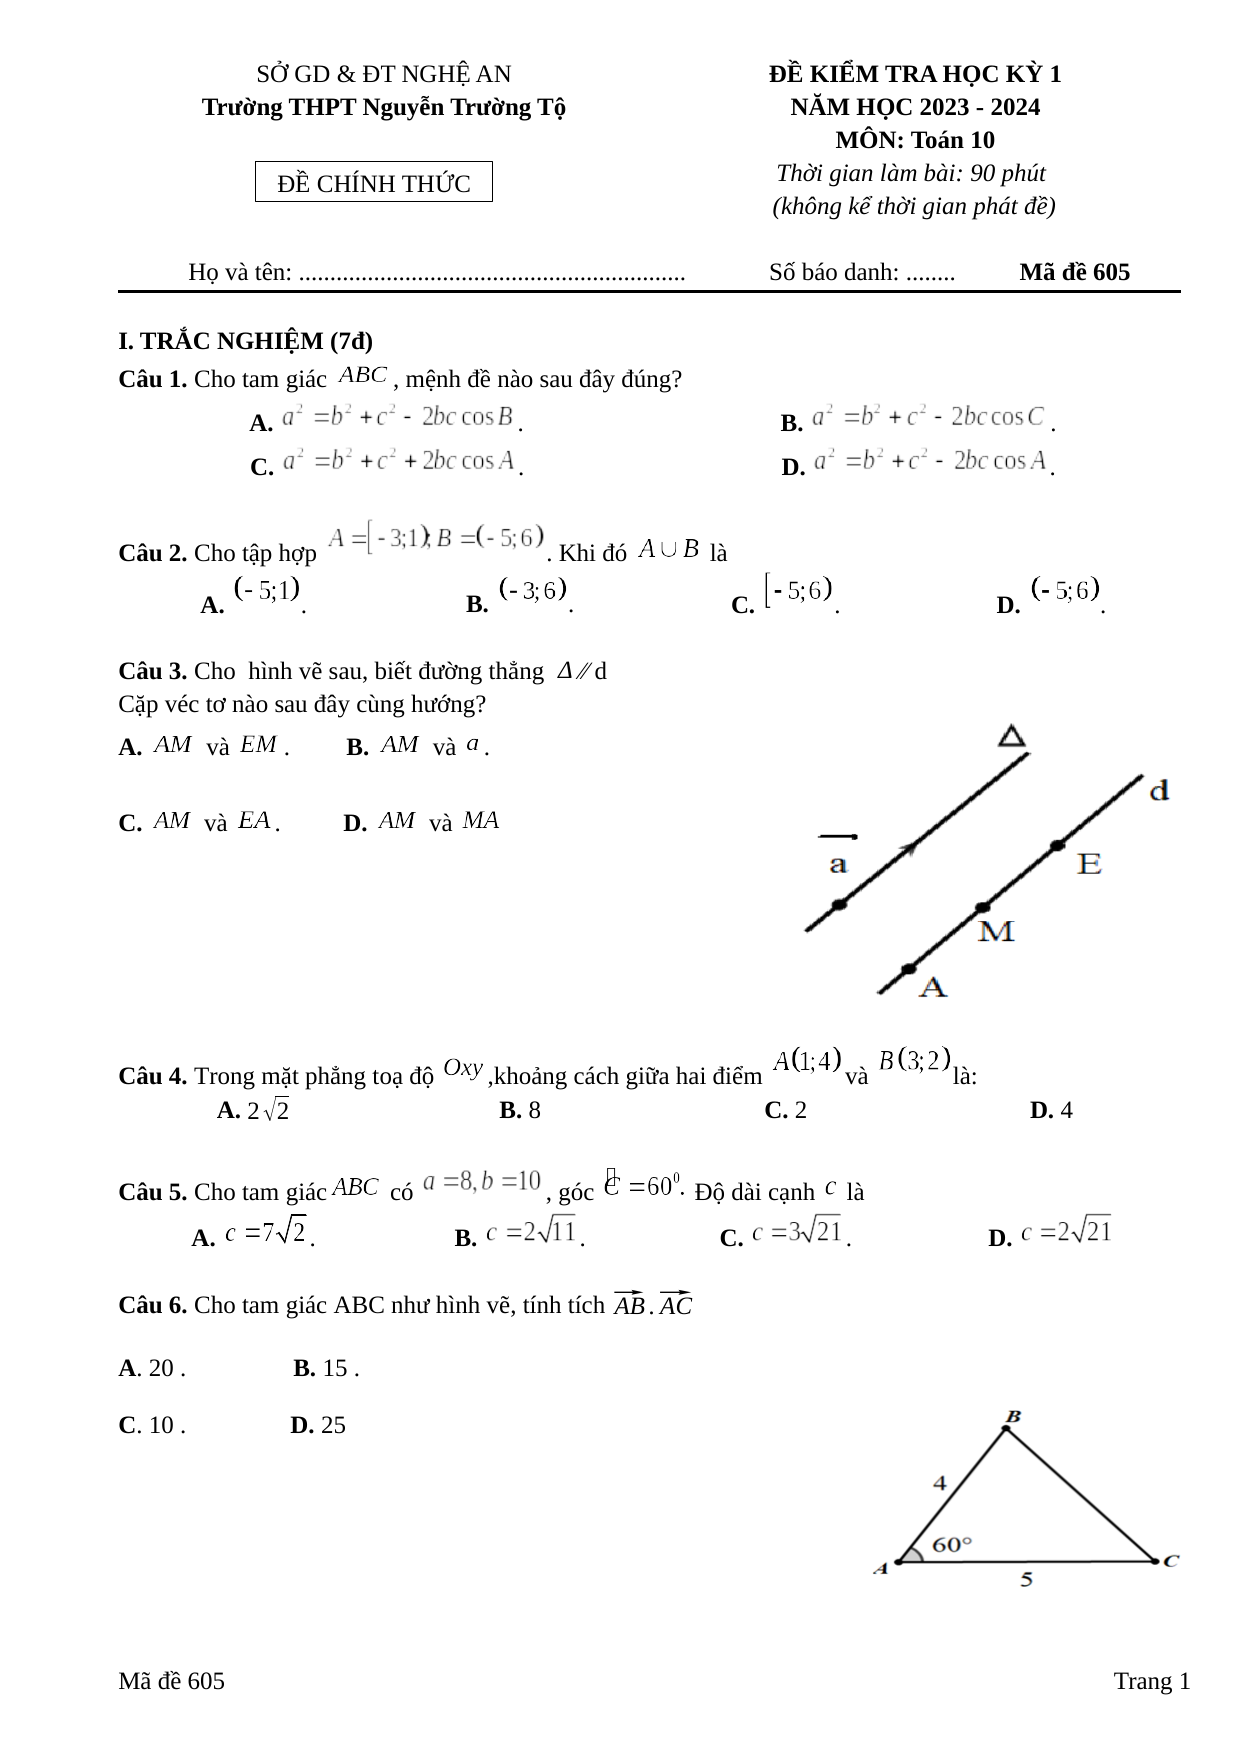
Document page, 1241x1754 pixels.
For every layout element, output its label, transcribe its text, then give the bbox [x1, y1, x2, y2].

text Câu 3. Cho hình vẽ sau, biết đường thẳng ⁄⁄ d [118, 656, 1181, 685]
table_header Mã đề 605 [969, 257, 1181, 290]
text C. và . D. và [118, 798, 1181, 1037]
table_header Số báo danh: ........ [756, 257, 968, 290]
text Câu 5. Cho tam giác có , góc Độ dài cạnh là [118, 1162, 1181, 1206]
text A. 20 . B. 15 . [118, 1353, 1181, 1381]
table_header A. . [118, 571, 384, 623]
text Câu 6. Cho tam giác ABC như hình vẽ, tính tích [118, 1289, 1181, 1320]
table_header SỞ GD & ĐT NGHỆ AN Trường THPT Nguyễn Trường Tộ -------------------- [118, 59, 649, 224]
table_header D. . [915, 571, 1181, 623]
text Câu 1. Cho tam giác , mệnh đề nào sau đây đúng? [118, 359, 1181, 393]
text I. TRẮC NGHIỆM (7đ) [118, 326, 1181, 355]
table_header C. . [650, 1210, 915, 1256]
table_header A. . [118, 1210, 384, 1256]
text Câu 2. Cho tập hợp . Khi đó là [118, 518, 1181, 566]
table_header D. 4 [915, 1095, 1181, 1128]
table_header B. . [384, 1210, 649, 1256]
table_header A. . [118, 397, 649, 441]
table_header C. 2 [650, 1095, 915, 1128]
text A. và . B. và . [118, 722, 1181, 761]
table_header A. [118, 1095, 384, 1128]
table_cell C. . [118, 441, 649, 485]
table_header B. . [384, 571, 649, 623]
table_header D. [915, 1210, 1181, 1256]
text Cặp véc tơ nào sau đây cùng hướng? [118, 689, 1181, 718]
table_header C. . [650, 571, 915, 623]
table_header B. . [650, 397, 1181, 441]
table_header ĐỀ KIỂM TRA HỌC KỲ 1 NĂM HỌC 2023 - 2024 MÔN: Toán 10 Thời gian làm bài: 90 phút (không kể thời gian phát đề) [650, 59, 1181, 224]
table_cell D. . [650, 441, 1181, 485]
text Câu 4. Trong mặt phẳng toạ độ ,khoảng cách giữa hai điểm và là: [118, 1041, 1181, 1090]
table_header B. 8 [384, 1095, 649, 1128]
picture [858, 1410, 1182, 1589]
table_header Họ và tên: .............................................................. [118, 257, 756, 290]
picture [786, 723, 1182, 1004]
